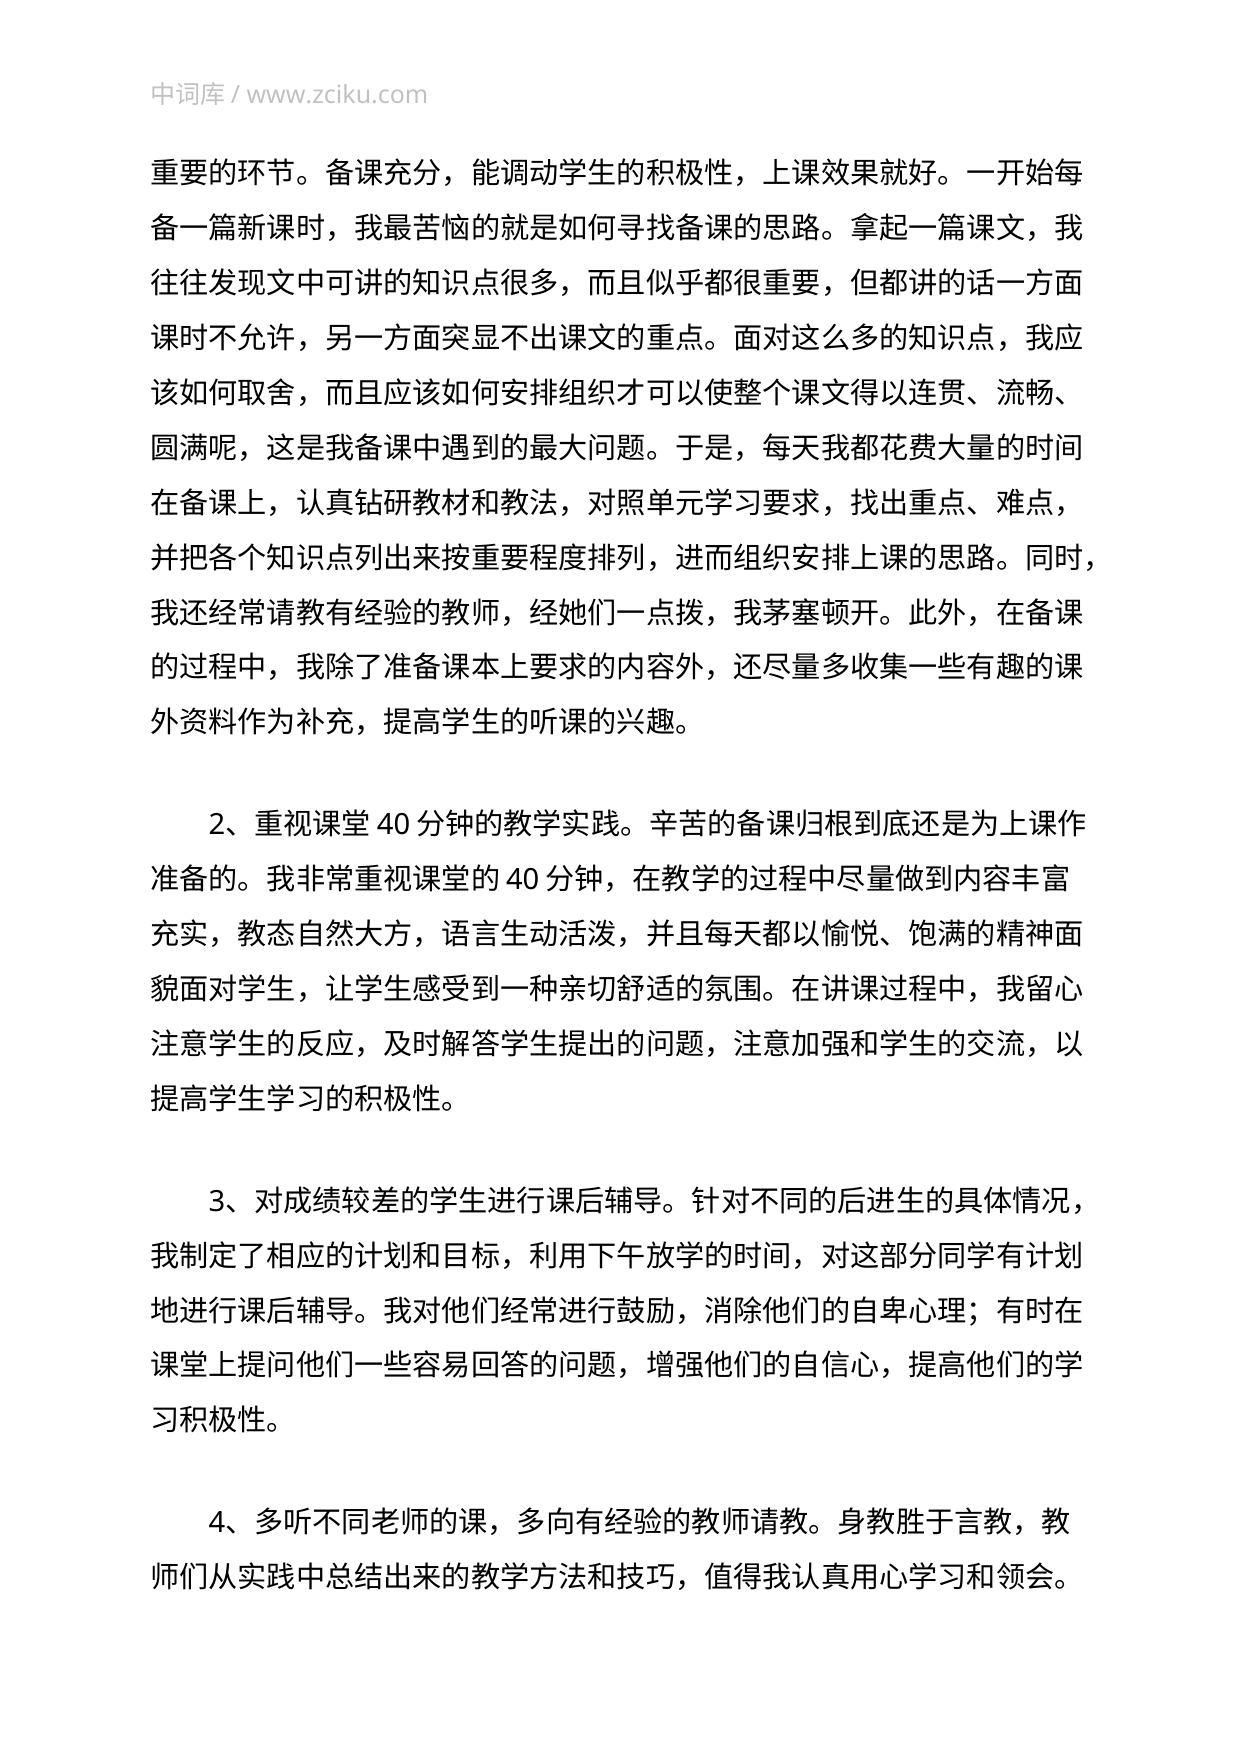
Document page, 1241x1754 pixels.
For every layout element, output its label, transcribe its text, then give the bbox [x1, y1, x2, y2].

text 2、重视课堂40分钟的教学实践。辛苦的备课归根到底还是为上课作准备的。我非常重视课堂的40分钟，在教学的过程中尽量做到内容丰富充实，教态自然大方，语言生动活泼，并且每天都以愉悦、饱满的精神面貌面对学生，让学生感受到一种亲切舒适的氛围。在讲课过程中，我留心注意学生的反应，及时解答学生提出的问题，注意加强和学生的交流，以提高学生学习的积极性。 [150, 801, 1090, 1118]
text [150, 1499, 1090, 1596]
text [150, 150, 1090, 741]
text 3、对成绩较差的学生进行课后辅导。针对不同的后进生的具体情况，我制定了相应的计划和目标，利用下午放学的时间，对这部分同学有计划地进行课后辅导。我对他们经常进行鼓励，消除他们的自卑心理；有时在课堂上提问他们一些容易回答的问题，增强他们的自信心，提高他们的学习积极性。 [150, 1177, 1090, 1439]
